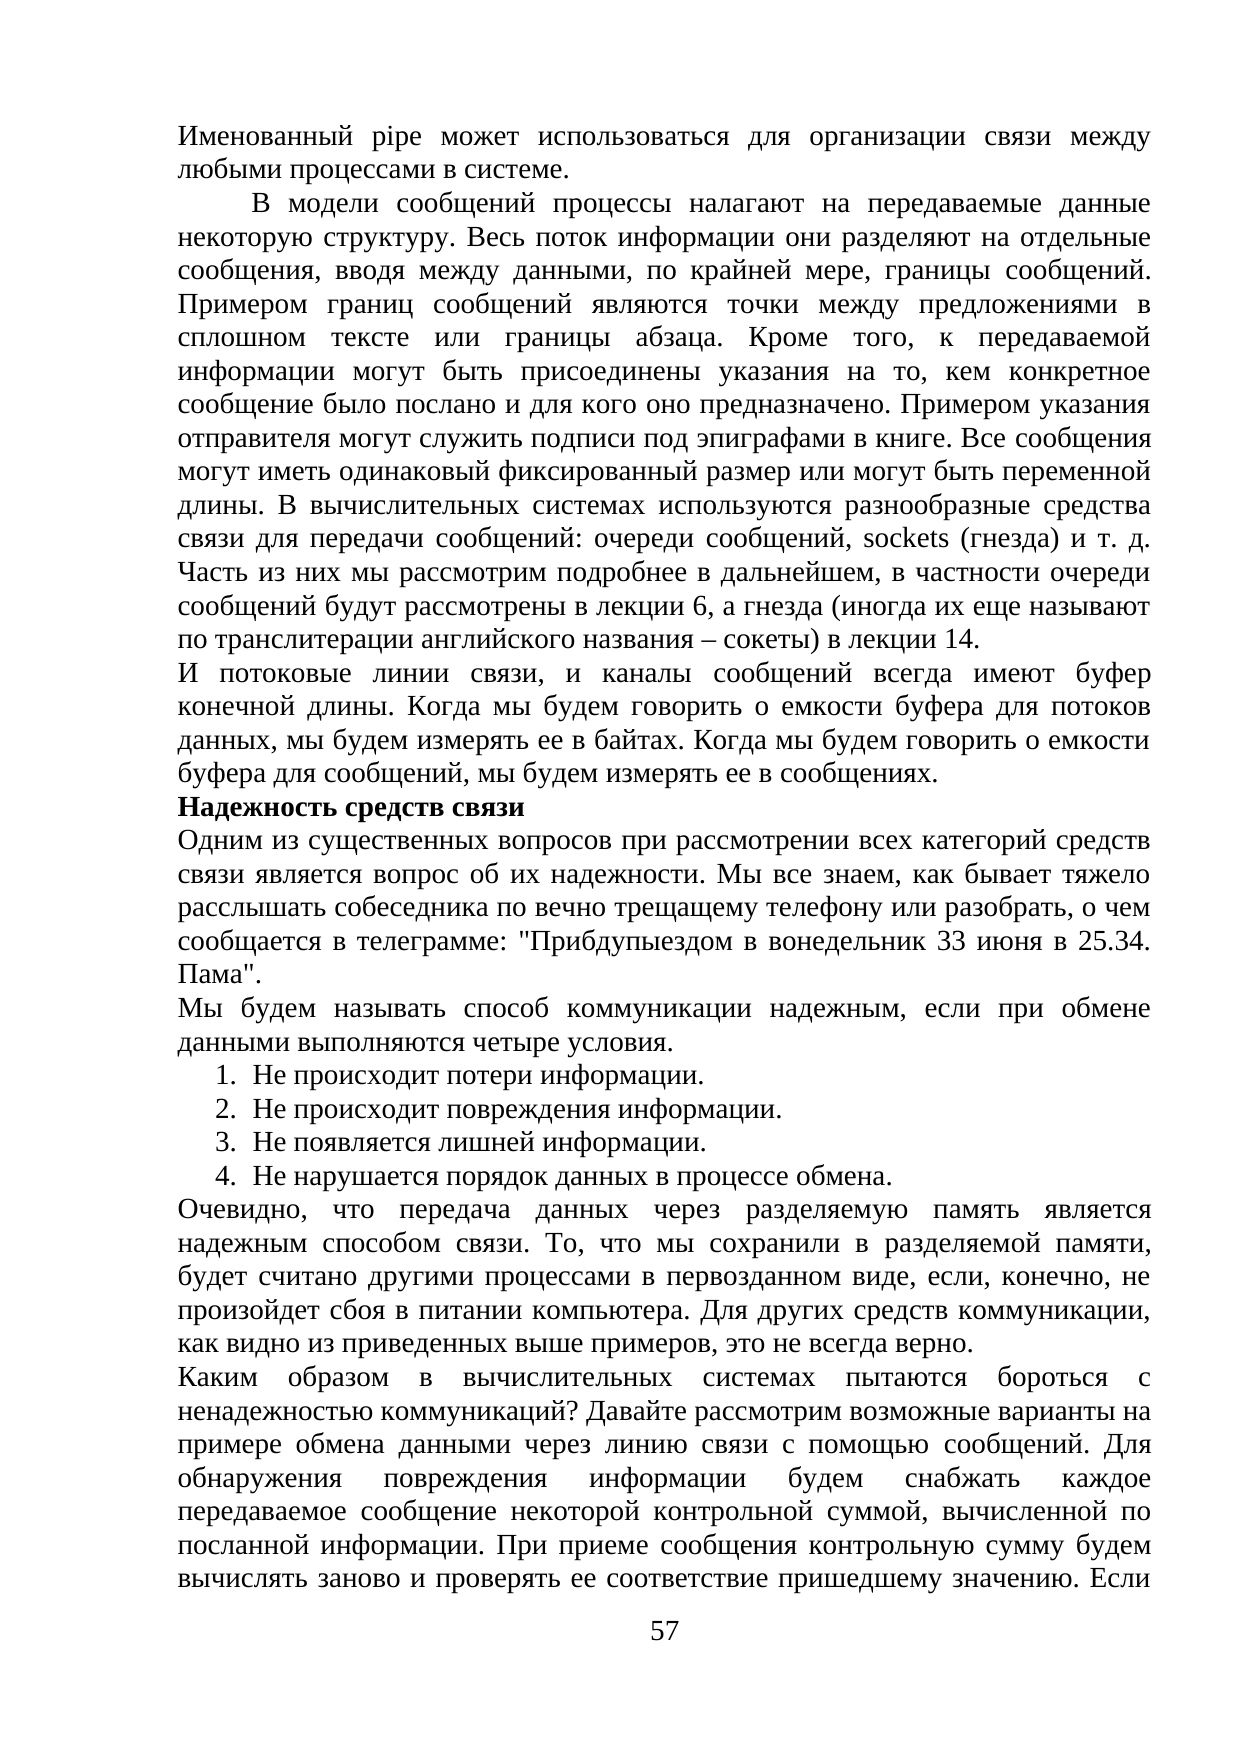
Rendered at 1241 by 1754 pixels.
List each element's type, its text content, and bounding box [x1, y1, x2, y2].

text Мы будем называть способ коммуникации надежным, если при обмене данными выполняются четыре условия. [177, 990, 1152, 1057]
list Не происходит повреждения информации. [215, 1091, 1152, 1124]
text Надежность средств связи [177, 789, 1152, 822]
list Не появляется лишней информации. [215, 1124, 1152, 1158]
text Одним из существенных вопросов при рассмотрении всех категорий средств связи является вопрос об их надежности. Мы все знаем, как бывает тяжело расслышать собеседника по вечно трещащему телефону или разобрать, о чем сообщается в телеграмме: "Прибдупыездом в вонедельник 33 июня в 25.34. Пама". [177, 822, 1152, 990]
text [177, 118, 1152, 185]
text И потоковые линии связи, и каналы сообщений всегда имеют буфер конечной длины. Когда мы будем говорить о емкости буфера для потоков данных, мы будем измерять ее в байтах. Когда мы будем говорить о емкости буфера для сообщений, мы будем измерять ее в сообщениях. [177, 655, 1152, 789]
list Не нарушается порядок данных в процессе обмена. [215, 1158, 1152, 1191]
text В модели сообщений процессы налагают на передаваемые данные некоторую структуру. Весь поток информации они разделяют на отдельные сообщения, вводя между данными, по крайней мере, границы сообщений. Примером границ сообщений являются точки между предложениями в сплошном тексте или границы абзаца. Кроме того, к передаваемой информации могут быть присоединены указания на то, кем конкретное сообщение было послано и для кого оно предназначено. Примером указания отправителя могут служить подписи под эпиграфами в книге. Все сообщения могут иметь одинаковый фиксированный размер или могут быть переменной длины. В вычислительных системах используются разнообразные средства связи для передачи сообщений: очереди сообщений, sockets (гнезда) и т. д. Часть из них мы рассмотрим подробнее в дальнейшем, в частности очереди сообщений будут рассмотрены в лекции 6, а гнезда (иногда их еще называют по транслитерации английского названия – сокеты) в лекции 14. [177, 185, 1152, 655]
list Не происходит потери информации. [215, 1057, 1152, 1091]
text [177, 1359, 1152, 1594]
text Очевидно, что передача данных через разделяемую память является надежным способом связи. То, что мы сохранили в разделяемой памяти, будет считано другими процессами в первозданном виде, если, конечно, не произойдет сбоя в питании компьютера. Для других средств коммуникации, как видно из приведенных выше примеров, это не всегда верно. [177, 1191, 1152, 1359]
